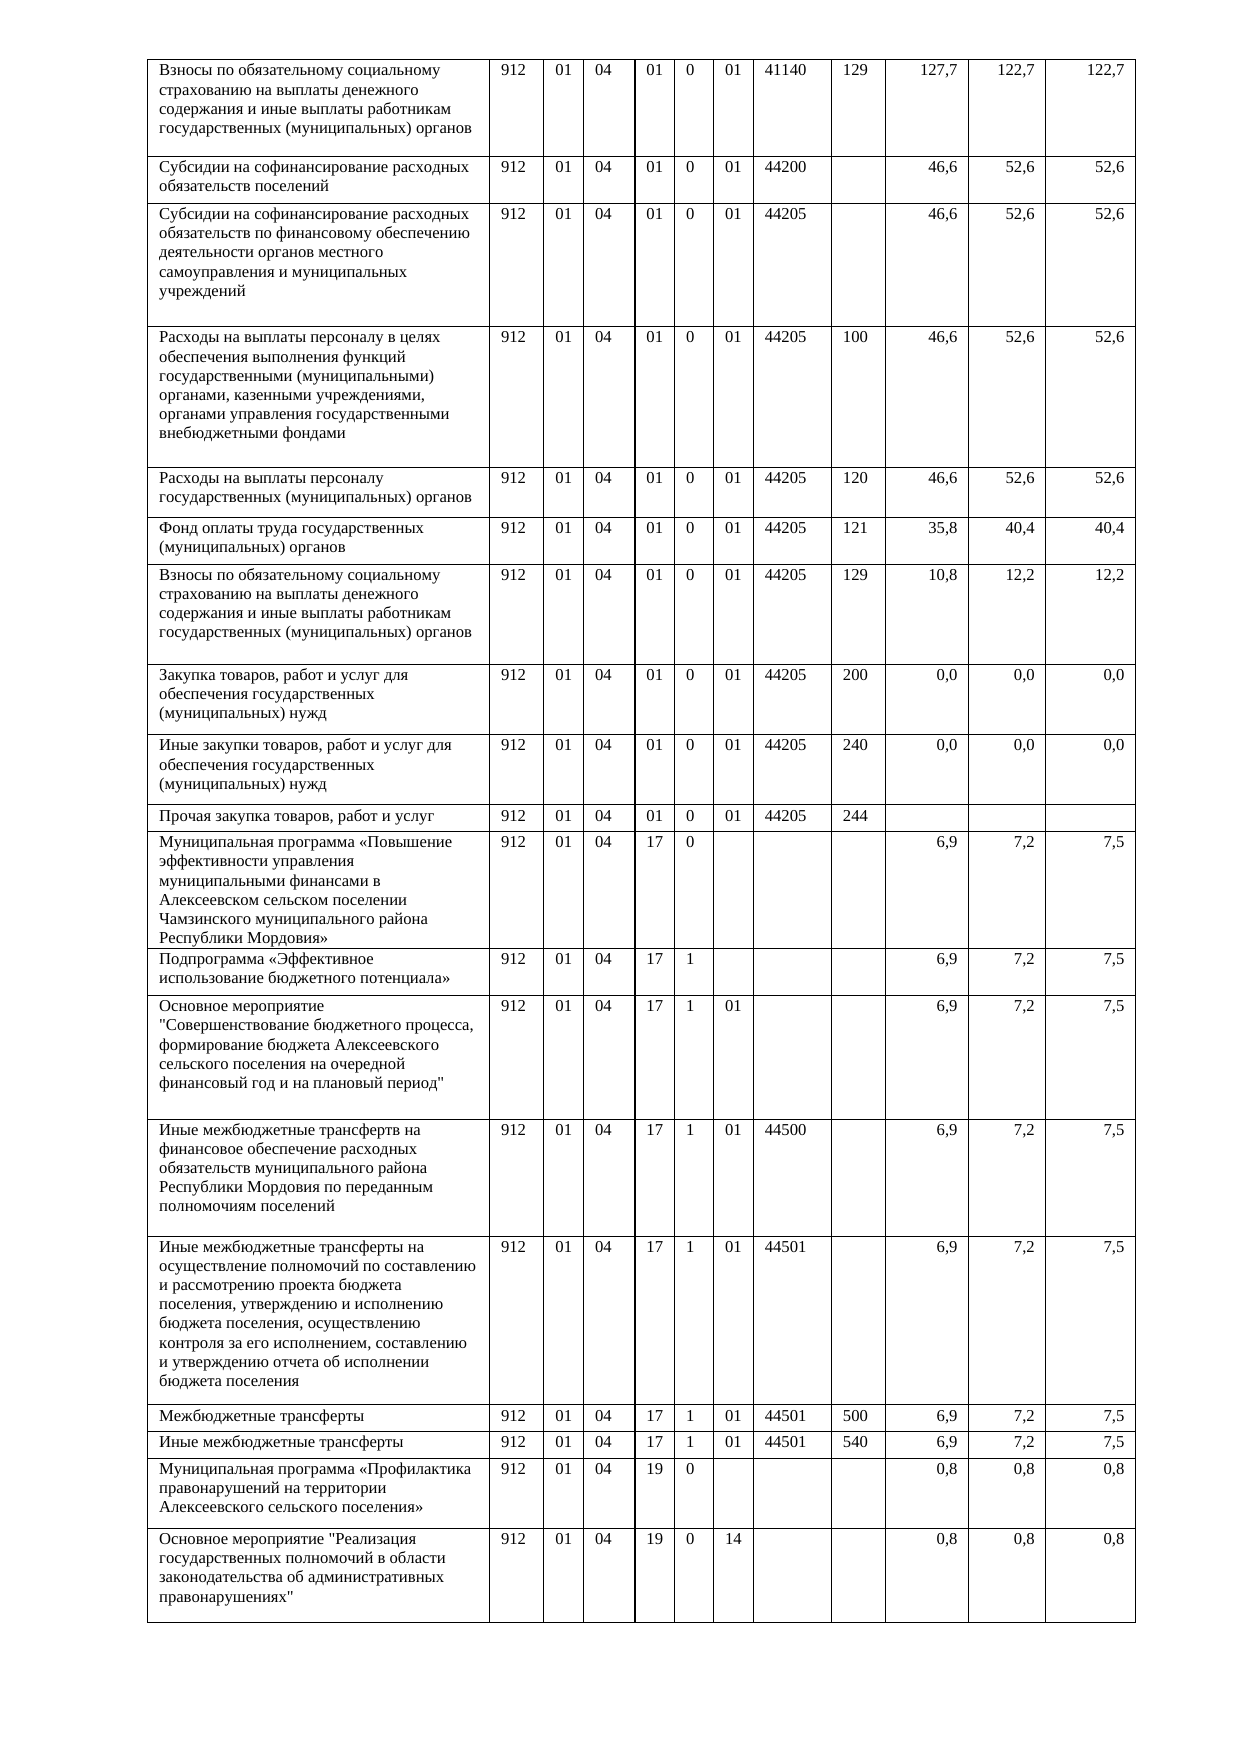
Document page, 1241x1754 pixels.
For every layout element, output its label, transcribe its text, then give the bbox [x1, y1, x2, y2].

table_cell 912 [490, 949, 543, 995]
table_cell [832, 1120, 885, 1236]
table_cell 912 [490, 204, 543, 326]
table_cell 01 [544, 1529, 583, 1622]
table_cell 01 [544, 1405, 583, 1431]
table_cell 01 [544, 735, 583, 804]
table_cell Прочая закупка товаров, работ и услуг [148, 805, 489, 831]
table_cell 01 [636, 204, 674, 326]
table_cell 52,6 [1046, 327, 1135, 467]
table_cell 40,4 [969, 518, 1045, 564]
table_cell 01 [714, 1432, 753, 1457]
table_cell 44205 [754, 805, 831, 831]
table_cell 19 [636, 1529, 674, 1622]
table_cell 01 [636, 805, 674, 831]
table_cell 500 [832, 1405, 885, 1431]
table_cell 129 [832, 565, 885, 664]
table_cell 44205 [754, 735, 831, 804]
table_cell 912 [490, 1237, 543, 1404]
table_cell Субсидии на софинансирование расходных обязательств поселений [148, 157, 489, 203]
table_cell 01 [544, 518, 583, 564]
table_cell 1 [675, 1237, 713, 1404]
table_cell 0 [675, 665, 713, 734]
table_cell 04 [584, 204, 634, 326]
table_cell 122,7 [1046, 60, 1135, 156]
table_cell 01 [544, 327, 583, 467]
table_cell 01 [636, 735, 674, 804]
table_cell 04 [584, 832, 634, 948]
table_cell Межбюджетные трансферты [148, 1405, 489, 1431]
table_cell 41140 [754, 60, 831, 156]
table_cell 1 [675, 996, 713, 1118]
table_cell 200 [832, 665, 885, 734]
table_cell 912 [490, 1120, 543, 1236]
table_cell [1046, 805, 1135, 831]
table_cell 7,2 [969, 996, 1045, 1118]
table_cell 7,5 [1046, 996, 1135, 1118]
table_cell 0 [675, 565, 713, 664]
table_cell 6,9 [886, 832, 968, 948]
table_cell 17 [636, 1432, 674, 1457]
table_cell Муниципальная программа «Профилактика правонарушений на территории Алексеевского сельского поселения» [148, 1459, 489, 1528]
table_cell 7,2 [969, 832, 1045, 948]
table_cell 7,5 [1046, 949, 1135, 995]
table_cell 7,5 [1046, 1432, 1135, 1457]
table_cell 04 [584, 565, 634, 664]
table_cell [754, 1529, 831, 1622]
table_cell 0,0 [886, 665, 968, 734]
table_cell 240 [832, 735, 885, 804]
table_cell 01 [544, 1459, 583, 1528]
table_cell 44205 [754, 468, 831, 517]
table_cell 46,6 [886, 157, 968, 203]
table_cell 0,0 [969, 735, 1045, 804]
table_cell [832, 204, 885, 326]
table_cell 01 [544, 157, 583, 203]
table_cell 01 [544, 949, 583, 995]
table_cell 7,5 [1046, 1237, 1135, 1404]
table_cell 1 [675, 949, 713, 995]
table_cell 0,8 [969, 1529, 1045, 1622]
table_cell 0,8 [1046, 1529, 1135, 1622]
table_cell 01 [636, 468, 674, 517]
table_cell [886, 805, 968, 831]
table_cell [754, 832, 831, 948]
table_cell 17 [636, 1120, 674, 1236]
table_cell 04 [584, 1529, 634, 1622]
table_cell Расходы на выплаты персоналу государственных (муниципальных) органов [148, 468, 489, 517]
table_cell 52,6 [969, 468, 1045, 517]
table_cell 01 [714, 468, 753, 517]
table_cell 17 [636, 832, 674, 948]
table_cell 01 [714, 518, 753, 564]
table_cell 7,2 [969, 1237, 1045, 1404]
table_cell [754, 996, 831, 1118]
table_cell 04 [584, 949, 634, 995]
table_cell 01 [544, 204, 583, 326]
table_cell 17 [636, 1237, 674, 1404]
table_cell 912 [490, 565, 543, 664]
table_cell 01 [714, 60, 753, 156]
table_cell 01 [544, 996, 583, 1118]
table_cell [832, 157, 885, 203]
table_cell 44205 [754, 204, 831, 326]
table_cell 01 [714, 996, 753, 1118]
table_cell 912 [490, 735, 543, 804]
table_cell 17 [636, 996, 674, 1118]
table_cell 52,6 [1046, 468, 1135, 517]
table_cell 01 [714, 204, 753, 326]
table_cell 0 [675, 157, 713, 203]
table_cell 0,8 [886, 1459, 968, 1528]
table_cell 1 [675, 1120, 713, 1236]
table_cell 6,9 [886, 1432, 968, 1457]
table_cell 04 [584, 665, 634, 734]
table_cell 0 [675, 735, 713, 804]
table_cell 01 [544, 1120, 583, 1236]
table_cell 04 [584, 1237, 634, 1404]
table_cell 01 [714, 805, 753, 831]
table_cell 122,7 [969, 60, 1045, 156]
table_cell 04 [584, 518, 634, 564]
table_cell 912 [490, 1459, 543, 1528]
table_cell [714, 832, 753, 948]
table_cell 01 [636, 157, 674, 203]
table_cell 01 [714, 1120, 753, 1236]
table_cell 10,8 [886, 565, 968, 664]
table_cell 912 [490, 1529, 543, 1622]
table_cell Взносы по обязательному социальному страхованию на выплаты денежного содержания и иные выплаты работникам государственных (муниципальных) органов [148, 60, 489, 156]
table_cell 01 [714, 735, 753, 804]
table_cell 1 [675, 1432, 713, 1457]
table_cell 912 [490, 1405, 543, 1431]
table_cell 912 [490, 518, 543, 564]
table_cell 17 [636, 1405, 674, 1431]
table_cell 04 [584, 468, 634, 517]
table_cell 01 [714, 1237, 753, 1404]
table_cell [714, 949, 753, 995]
table_cell 1 [675, 1405, 713, 1431]
table_cell 7,2 [969, 949, 1045, 995]
table_cell 7,5 [1046, 1405, 1135, 1431]
table_cell 0 [675, 1529, 713, 1622]
table_cell 44205 [754, 565, 831, 664]
table_cell 912 [490, 60, 543, 156]
table_cell 01 [544, 805, 583, 831]
table_cell 44205 [754, 665, 831, 734]
table_cell 0 [675, 468, 713, 517]
table_cell 01 [636, 665, 674, 734]
table_cell Субсидии на софинансирование расходных обязательств по финансовому обеспечению деятельности органов местного самоуправления и муниципальных учреждений [148, 204, 489, 326]
table_cell 12,2 [1046, 565, 1135, 664]
table_cell 0 [675, 832, 713, 948]
table_cell Закупка товаров, работ и услуг для обеспечения государственных (муниципальных) нужд [148, 665, 489, 734]
table_cell 52,6 [1046, 157, 1135, 203]
table_cell 120 [832, 468, 885, 517]
table_cell 0 [675, 518, 713, 564]
table_cell 04 [584, 1405, 634, 1431]
table_cell 04 [584, 157, 634, 203]
table_cell 14 [714, 1529, 753, 1622]
table_cell 912 [490, 665, 543, 734]
table_cell [832, 832, 885, 948]
table_cell 35,8 [886, 518, 968, 564]
table_cell 44205 [754, 518, 831, 564]
table_cell Фонд оплаты труда государственных (муниципальных) органов [148, 518, 489, 564]
table_cell 121 [832, 518, 885, 564]
table_cell 44205 [754, 327, 831, 467]
table_cell 7,2 [969, 1120, 1045, 1236]
table_cell [754, 949, 831, 995]
table_cell 0 [675, 1459, 713, 1528]
table_cell 0 [675, 327, 713, 467]
table_cell 01 [714, 1405, 753, 1431]
table_cell [832, 1459, 885, 1528]
table_cell 01 [544, 665, 583, 734]
table_cell 100 [832, 327, 885, 467]
table_cell 912 [490, 805, 543, 831]
table_cell 44200 [754, 157, 831, 203]
table_cell 6,9 [886, 1120, 968, 1236]
table_cell 04 [584, 1120, 634, 1236]
table_cell 0 [675, 60, 713, 156]
table_cell 01 [714, 565, 753, 664]
table_cell 46,6 [886, 204, 968, 326]
table_cell 52,6 [969, 327, 1045, 467]
table_cell 01 [544, 832, 583, 948]
table_cell 129 [832, 60, 885, 156]
table_cell 0,8 [886, 1529, 968, 1622]
table_cell 44500 [754, 1120, 831, 1236]
table_cell 04 [584, 60, 634, 156]
table_cell 04 [584, 735, 634, 804]
table_cell 7,5 [1046, 1120, 1135, 1236]
table_cell 52,6 [969, 204, 1045, 326]
table_cell 6,9 [886, 949, 968, 995]
table_cell Основное мероприятие "Совершенствование бюджетного процесса, формирование бюджета Алексеевского сельского поселения на очередной финансовый год и на плановый период" [148, 996, 489, 1118]
table_cell 04 [584, 1432, 634, 1457]
table_cell 912 [490, 157, 543, 203]
table_cell 0,8 [969, 1459, 1045, 1528]
table_cell 01 [544, 1432, 583, 1457]
table_cell 46,6 [886, 327, 968, 467]
table_cell 912 [490, 832, 543, 948]
table_cell 01 [636, 518, 674, 564]
table_cell 01 [714, 327, 753, 467]
table_cell Иные закупки товаров, работ и услуг для обеспечения государственных (муниципальных) нужд [148, 735, 489, 804]
table_cell 01 [544, 1237, 583, 1404]
table_cell 52,6 [969, 157, 1045, 203]
table_cell Взносы по обязательному социальному страхованию на выплаты денежного содержания и иные выплаты работникам государственных (муниципальных) органов [148, 565, 489, 664]
table_cell 912 [490, 327, 543, 467]
table_cell 0,0 [1046, 665, 1135, 734]
table_cell 6,9 [886, 1405, 968, 1431]
table_cell [754, 1459, 831, 1528]
table_cell 540 [832, 1432, 885, 1457]
table_cell 01 [714, 665, 753, 734]
table_cell 01 [636, 327, 674, 467]
table_cell 44501 [754, 1405, 831, 1431]
table_cell 40,4 [1046, 518, 1135, 564]
table_cell 01 [636, 565, 674, 664]
table_cell 01 [544, 60, 583, 156]
table_cell 52,6 [1046, 204, 1135, 326]
table_cell 04 [584, 327, 634, 467]
table_cell 244 [832, 805, 885, 831]
table_cell [832, 1237, 885, 1404]
table_cell Иные межбюджетные трансферты на осуществление полномочий по составлению и рассмотрению проекта бюджета поселения, утверждению и исполнению бюджета поселения, осуществлению контроля за его исполнением, составлению и утверждению отчета об исполнении бюджета поселения [148, 1237, 489, 1404]
table_cell Основное мероприятие "Реализация государственных полномочий в области законодательства об административных правонарушениях" [148, 1529, 489, 1622]
table_cell 7,2 [969, 1405, 1045, 1431]
table_cell 01 [544, 565, 583, 664]
table_cell 01 [544, 468, 583, 517]
table_cell 17 [636, 949, 674, 995]
table_cell 912 [490, 996, 543, 1118]
table_cell 04 [584, 1459, 634, 1528]
table_cell 912 [490, 468, 543, 517]
table_cell 01 [636, 60, 674, 156]
table_cell 19 [636, 1459, 674, 1528]
table_cell 44501 [754, 1432, 831, 1457]
table_cell 0 [675, 805, 713, 831]
table_cell 6,9 [886, 1237, 968, 1404]
table_cell 0,8 [1046, 1459, 1135, 1528]
table_cell 01 [714, 157, 753, 203]
table_cell 04 [584, 996, 634, 1118]
table_cell 46,6 [886, 468, 968, 517]
table_cell Муниципальная программа «Повышение эффективности управления муниципальными финансами в Алексеевском сельском поселении Чамзинского муниципального района Республики Мордовия» [148, 832, 489, 948]
table_cell Подпрограмма «Эффективное использование бюджетного потенциала» [148, 949, 489, 995]
table_cell 0,0 [969, 665, 1045, 734]
table_cell 0,0 [1046, 735, 1135, 804]
table_cell [969, 805, 1045, 831]
table_cell 0,0 [886, 735, 968, 804]
table_cell [714, 1459, 753, 1528]
table_cell Иные межбюджетные трансфертв на финансовое обеспечение расходных обязательств муниципального района Республики Мордовия по переданным полномочиям поселений [148, 1120, 489, 1236]
table_cell 912 [490, 1432, 543, 1457]
table_cell 6,9 [886, 996, 968, 1118]
table_cell 04 [584, 805, 634, 831]
table_cell 12,2 [969, 565, 1045, 664]
table_cell [832, 1529, 885, 1622]
table_cell [832, 996, 885, 1118]
table_cell 7,5 [1046, 832, 1135, 948]
table_cell 7,2 [969, 1432, 1045, 1457]
table_cell Иные межбюджетные трансферты [148, 1432, 489, 1457]
table_cell [832, 949, 885, 995]
table_cell 0 [675, 204, 713, 326]
table_cell 44501 [754, 1237, 831, 1404]
table_cell 127,7 [886, 60, 968, 156]
